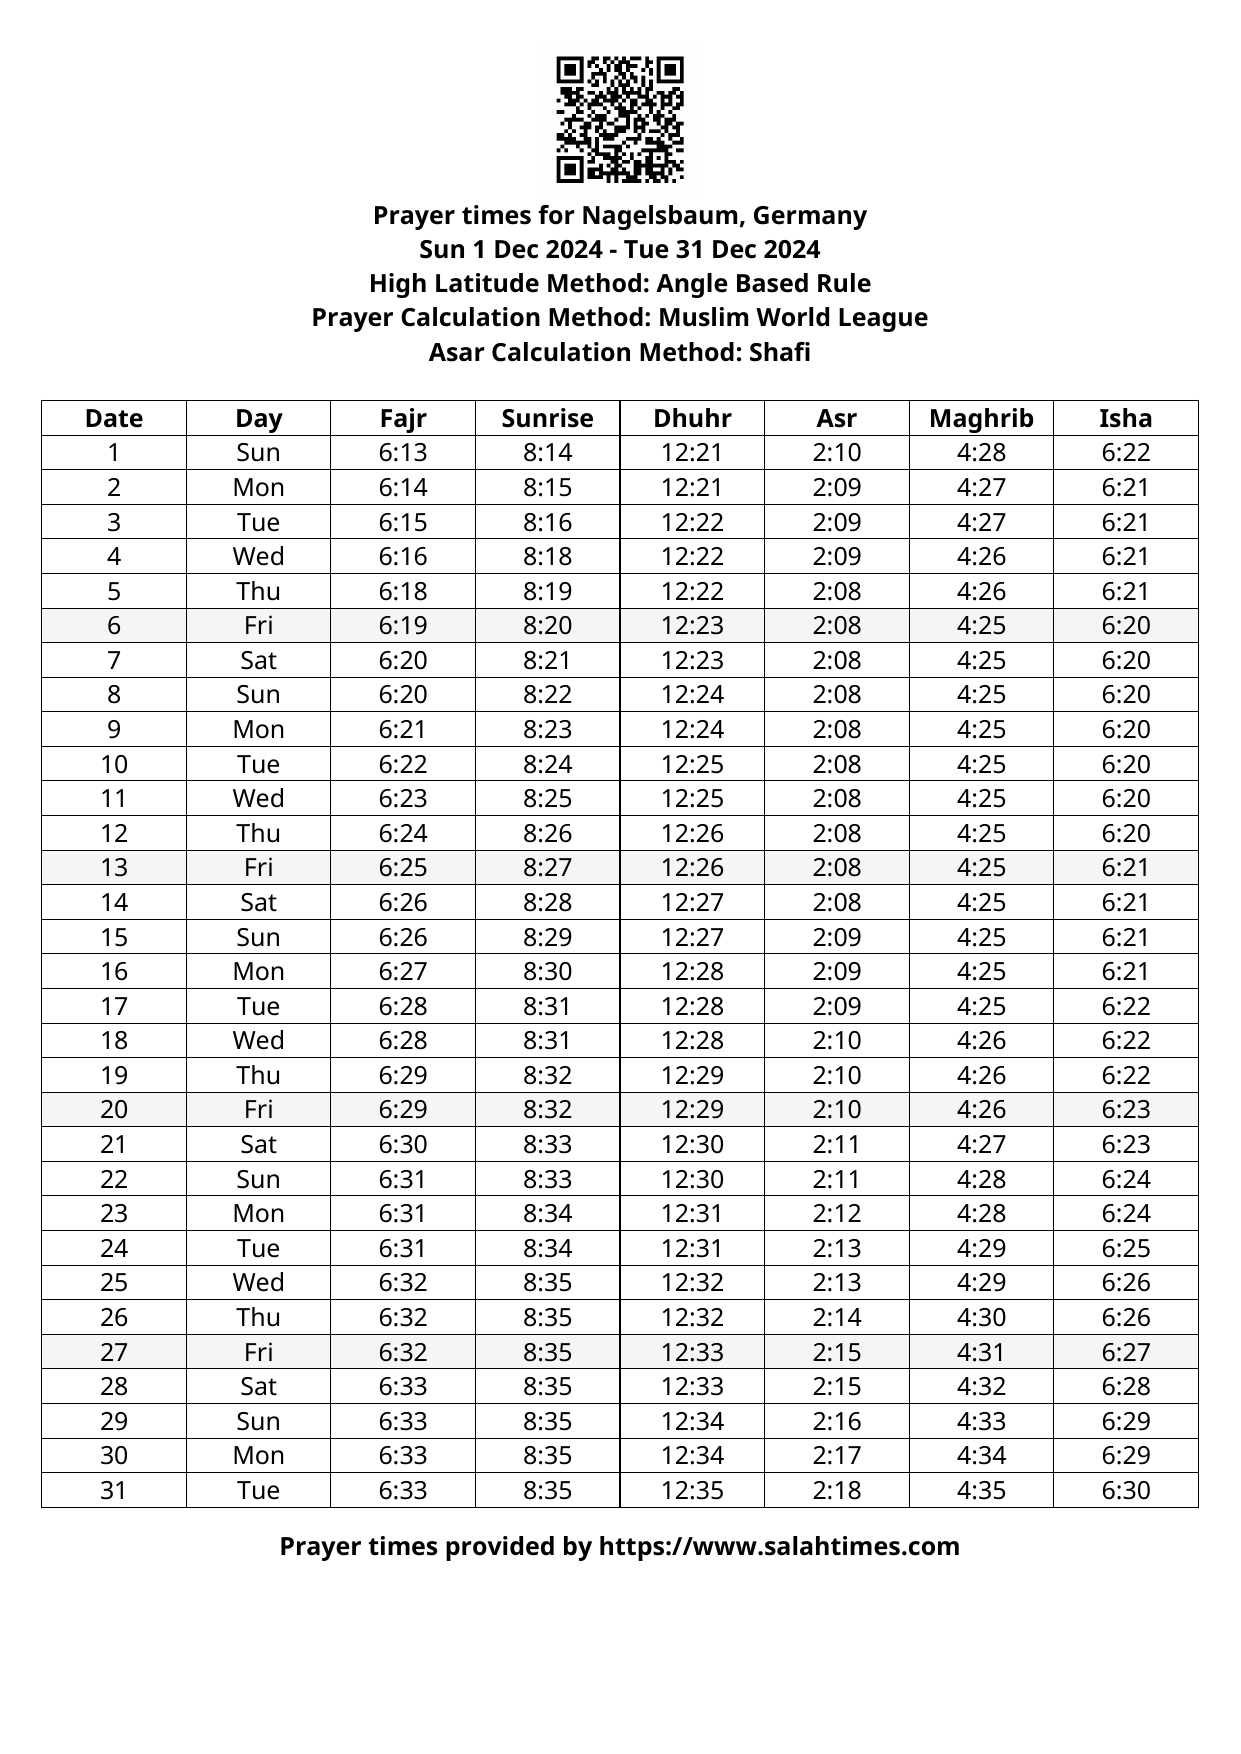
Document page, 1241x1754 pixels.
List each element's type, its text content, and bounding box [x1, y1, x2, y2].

table_cell 12:35 [621, 1473, 764, 1507]
table_cell Sat [187, 1369, 330, 1403]
table_cell 8:35 [476, 1473, 619, 1507]
table_cell 8:34 [476, 1231, 619, 1264]
table_cell Wed [187, 539, 330, 573]
table_cell 6:20 [1054, 781, 1198, 815]
table_cell 8:35 [476, 1266, 619, 1299]
table_cell 6:21 [1054, 885, 1198, 919]
table_cell Tue [187, 505, 330, 538]
table_cell 12:25 [621, 747, 764, 780]
text Prayer times for Nagelsbaum, Germany [42, 198, 1198, 232]
table_cell 8:23 [476, 712, 619, 746]
table_cell 3 [42, 505, 186, 538]
table_cell 2:16 [765, 1404, 909, 1437]
table_header Date [42, 401, 186, 434]
table_header Fajr [331, 401, 475, 434]
table_cell 23 [42, 1196, 186, 1230]
table_cell 12:30 [621, 1127, 764, 1161]
table_cell 4:32 [910, 1369, 1053, 1403]
table_cell 12:32 [621, 1300, 764, 1334]
table_cell 26 [42, 1300, 186, 1334]
table_cell 8:31 [476, 1024, 619, 1057]
table_cell 2:10 [765, 1058, 909, 1092]
table_cell Sat [187, 1127, 330, 1161]
table_cell 11 [42, 781, 186, 815]
table_cell 6:20 [1054, 747, 1198, 780]
table_cell 2:08 [765, 747, 909, 780]
table_cell 6:13 [331, 436, 475, 469]
table_cell 4:25 [910, 989, 1053, 1022]
table_cell 2:09 [765, 470, 909, 504]
table_cell 8:19 [476, 574, 619, 607]
table_cell Sat [187, 643, 330, 677]
table_cell 6:21 [1054, 954, 1198, 988]
table_cell 8:34 [476, 1196, 619, 1230]
table_cell 2:08 [765, 574, 909, 607]
table_cell 4:25 [910, 678, 1053, 711]
table_cell 6:29 [331, 1093, 475, 1126]
table_cell 13 [42, 851, 186, 884]
table_cell Sun [187, 1404, 330, 1437]
table_cell 6:27 [1054, 1335, 1198, 1368]
table_cell 6:23 [1054, 1127, 1198, 1161]
table_cell 6:19 [331, 609, 475, 642]
table_cell 6:28 [331, 989, 475, 1022]
table_cell 6:31 [331, 1162, 475, 1195]
table_cell 6:20 [331, 678, 475, 711]
table_cell 2:15 [765, 1369, 909, 1403]
table_cell 12:23 [621, 609, 764, 642]
table_cell 6:24 [1054, 1162, 1198, 1195]
table_cell 6:20 [1054, 609, 1198, 642]
table_cell 12:28 [621, 989, 764, 1022]
table_cell 8:35 [476, 1335, 619, 1368]
table_cell 2:10 [765, 436, 909, 469]
table_cell 8:20 [476, 609, 619, 642]
table_cell 2:08 [765, 851, 909, 884]
table_cell 6:28 [1054, 1369, 1198, 1403]
table_cell 6:22 [1054, 1058, 1198, 1092]
table_cell Thu [187, 1058, 330, 1092]
table_cell 2:08 [765, 678, 909, 711]
table_cell 8:35 [476, 1369, 619, 1403]
text Prayer Calculation Method: Muslim World League [42, 300, 1198, 334]
table_cell 6:23 [1054, 1093, 1198, 1126]
table_cell 12:23 [621, 643, 764, 677]
table_cell 12:34 [621, 1439, 764, 1472]
table_cell 6:22 [1054, 436, 1198, 469]
table_cell 6:32 [331, 1335, 475, 1368]
table_cell 6:22 [331, 747, 475, 780]
table_cell 8:15 [476, 470, 619, 504]
table_cell 4:25 [910, 851, 1053, 884]
table_cell Fri [187, 851, 330, 884]
table_cell 6:24 [1054, 1196, 1198, 1230]
table_cell 12:27 [621, 920, 764, 953]
table_cell 8:27 [476, 851, 619, 884]
table_cell 4:27 [910, 470, 1053, 504]
table_cell Sun [187, 678, 330, 711]
table_cell 12:32 [621, 1266, 764, 1299]
table_cell 12:24 [621, 678, 764, 711]
table_cell 4:26 [910, 539, 1053, 573]
table_header Asr [765, 401, 909, 434]
table_cell Thu [187, 574, 330, 607]
table_cell 6:21 [331, 712, 475, 746]
table_cell 6:31 [331, 1196, 475, 1230]
table_cell 4:25 [910, 643, 1053, 677]
table_cell Mon [187, 470, 330, 504]
table_cell 6:31 [331, 1231, 475, 1264]
table_cell 6:18 [331, 574, 475, 607]
table_cell 6 [42, 609, 186, 642]
table_cell 31 [42, 1473, 186, 1507]
table_cell Tue [187, 989, 330, 1022]
table_cell 12:33 [621, 1369, 764, 1403]
table_cell 4:25 [910, 920, 1053, 953]
table_cell Thu [187, 816, 330, 849]
table_cell Mon [187, 1196, 330, 1230]
text Sun 1 Dec 2024 - Tue 31 Dec 2024 [42, 232, 1198, 266]
table_cell 2:09 [765, 505, 909, 538]
table_cell 12:25 [621, 781, 764, 815]
table_cell 6:21 [1054, 539, 1198, 573]
table_cell 6:26 [1054, 1300, 1198, 1334]
text Prayer times provided by https://www.salahtimes.com [42, 1528, 1198, 1563]
table_cell 6:20 [1054, 816, 1198, 849]
table_cell 6:15 [331, 505, 475, 538]
table_cell 4:28 [910, 1162, 1053, 1195]
table_cell 6:30 [1054, 1473, 1198, 1507]
table_cell 8:24 [476, 747, 619, 780]
table_cell 2:18 [765, 1473, 909, 1507]
table_cell 4:25 [910, 747, 1053, 780]
table_cell 6:21 [1054, 470, 1198, 504]
table_cell 12 [42, 816, 186, 849]
table_cell 8:28 [476, 885, 619, 919]
table_cell 2:11 [765, 1162, 909, 1195]
table_cell 2:09 [765, 989, 909, 1022]
table_cell 6:32 [331, 1300, 475, 1334]
table_cell 12:34 [621, 1404, 764, 1437]
table_cell 5 [42, 574, 186, 607]
table_cell 4 [42, 539, 186, 573]
table_cell 25 [42, 1266, 186, 1299]
table_header Sunrise [476, 401, 619, 434]
table_cell 12:29 [621, 1058, 764, 1092]
table_cell 8:26 [476, 816, 619, 849]
table_cell 6:21 [1054, 851, 1198, 884]
table_cell Sun [187, 436, 330, 469]
table_cell 8:21 [476, 643, 619, 677]
table_cell 27 [42, 1335, 186, 1368]
table_cell Tue [187, 1473, 330, 1507]
table_cell 8:35 [476, 1404, 619, 1437]
table_cell 2:14 [765, 1300, 909, 1334]
table_cell 8:29 [476, 920, 619, 953]
table_header Isha [1054, 401, 1198, 434]
table_cell 12:28 [621, 1024, 764, 1057]
table_cell 6:20 [331, 643, 475, 677]
table_cell 28 [42, 1369, 186, 1403]
table_cell 4:25 [910, 954, 1053, 988]
table_cell 12:33 [621, 1335, 764, 1368]
table_cell 12:29 [621, 1093, 764, 1126]
table_cell 6:25 [1054, 1231, 1198, 1264]
table_cell 8:35 [476, 1300, 619, 1334]
table_cell 12:21 [621, 436, 764, 469]
table_cell 6:21 [1054, 574, 1198, 607]
table_cell 8:33 [476, 1127, 619, 1161]
table_cell Mon [187, 1439, 330, 1472]
table_cell 24 [42, 1231, 186, 1264]
table_cell 4:26 [910, 1024, 1053, 1057]
table_cell Fri [187, 1335, 330, 1368]
table_cell 2:09 [765, 920, 909, 953]
table_cell 4:26 [910, 574, 1053, 607]
table_cell 8:35 [476, 1439, 619, 1472]
table_cell 6:32 [331, 1266, 475, 1299]
table_cell 8:32 [476, 1093, 619, 1126]
table_cell 6:30 [331, 1127, 475, 1161]
table_cell 8:33 [476, 1162, 619, 1195]
table_cell 8:31 [476, 989, 619, 1022]
table_cell 4:29 [910, 1231, 1053, 1264]
table_cell Mon [187, 954, 330, 988]
table_cell 8:25 [476, 781, 619, 815]
picture [542, 41, 699, 198]
table_cell 4:25 [910, 816, 1053, 849]
table_cell 22 [42, 1162, 186, 1195]
table_cell 8:18 [476, 539, 619, 573]
table_cell 2:08 [765, 712, 909, 746]
table_cell 12:26 [621, 851, 764, 884]
table_cell Wed [187, 781, 330, 815]
table_cell 19 [42, 1058, 186, 1092]
table_cell 6:28 [331, 1024, 475, 1057]
table_cell 2:10 [765, 1093, 909, 1126]
table_cell Fri [187, 609, 330, 642]
table_cell 2:08 [765, 885, 909, 919]
table_cell Wed [187, 1024, 330, 1057]
table_cell 4:34 [910, 1439, 1053, 1472]
table_cell Wed [187, 1266, 330, 1299]
table_cell 4:25 [910, 609, 1053, 642]
table_cell 6:22 [1054, 989, 1198, 1022]
table_cell 2:17 [765, 1439, 909, 1472]
table_cell 2:08 [765, 609, 909, 642]
table_cell 6:29 [1054, 1439, 1198, 1472]
table_cell Tue [187, 1231, 330, 1264]
table_cell 2:10 [765, 1024, 909, 1057]
table_cell 6:33 [331, 1473, 475, 1507]
table_cell 4:25 [910, 781, 1053, 815]
table_cell 2:12 [765, 1196, 909, 1230]
text High Latitude Method: Angle Based Rule [42, 266, 1198, 300]
table_cell 8 [42, 678, 186, 711]
table_cell 6:29 [331, 1058, 475, 1092]
table_cell 8:22 [476, 678, 619, 711]
table_cell 6:33 [331, 1369, 475, 1403]
table_cell Sat [187, 885, 330, 919]
table_cell 6:21 [1054, 920, 1198, 953]
table_cell 2:09 [765, 954, 909, 988]
table_cell 1 [42, 436, 186, 469]
text Asar Calculation Method: Shafi [42, 334, 1198, 368]
table_cell Fri [187, 1093, 330, 1126]
table_cell 2:08 [765, 781, 909, 815]
table_cell 6:16 [331, 539, 475, 573]
table_header Maghrib [910, 401, 1053, 434]
table_cell 6:23 [331, 781, 475, 815]
table_cell 8:32 [476, 1058, 619, 1092]
table_cell 6:26 [331, 885, 475, 919]
table_cell 6:21 [1054, 505, 1198, 538]
table_cell 2:13 [765, 1266, 909, 1299]
table_header Day [187, 401, 330, 434]
table_cell 12:22 [621, 505, 764, 538]
table_cell 12:24 [621, 712, 764, 746]
table_cell 6:27 [331, 954, 475, 988]
table_cell 7 [42, 643, 186, 677]
table_cell 6:26 [1054, 1266, 1198, 1299]
table_cell 4:27 [910, 505, 1053, 538]
table_cell 2:11 [765, 1127, 909, 1161]
table_cell Sun [187, 920, 330, 953]
table_cell 12:27 [621, 885, 764, 919]
table_cell 21 [42, 1127, 186, 1161]
table_cell 2:08 [765, 816, 909, 849]
table_cell 6:20 [1054, 712, 1198, 746]
table_cell 4:35 [910, 1473, 1053, 1507]
table_cell Thu [187, 1300, 330, 1334]
table_cell 6:33 [331, 1404, 475, 1437]
table_cell 4:26 [910, 1058, 1053, 1092]
table_cell 8:16 [476, 505, 619, 538]
table_cell 6:20 [1054, 643, 1198, 677]
table_cell 6:20 [1054, 678, 1198, 711]
table_cell 6:14 [331, 470, 475, 504]
table_cell 6:33 [331, 1439, 475, 1472]
table_cell 8:14 [476, 436, 619, 469]
table_cell 4:28 [910, 436, 1053, 469]
table_cell 12:22 [621, 539, 764, 573]
table_cell 6:26 [331, 920, 475, 953]
table_cell 2 [42, 470, 186, 504]
table_cell 2:08 [765, 643, 909, 677]
table_cell 16 [42, 954, 186, 988]
table_cell 9 [42, 712, 186, 746]
table_cell 12:30 [621, 1162, 764, 1195]
table_cell 6:22 [1054, 1024, 1198, 1057]
table_cell 18 [42, 1024, 186, 1057]
table_cell 4:29 [910, 1266, 1053, 1299]
table_cell 4:25 [910, 712, 1053, 746]
table_cell 4:28 [910, 1196, 1053, 1230]
table_cell Mon [187, 712, 330, 746]
table_cell 12:21 [621, 470, 764, 504]
table_cell 12:28 [621, 954, 764, 988]
table_cell 12:31 [621, 1231, 764, 1264]
table_cell 4:27 [910, 1127, 1053, 1161]
table_cell 15 [42, 920, 186, 953]
table_cell 14 [42, 885, 186, 919]
table_cell Tue [187, 747, 330, 780]
table_cell 2:15 [765, 1335, 909, 1368]
table_cell 12:22 [621, 574, 764, 607]
table_cell 30 [42, 1439, 186, 1472]
table_header Dhuhr [621, 401, 764, 434]
table_cell 6:29 [1054, 1404, 1198, 1437]
table_cell 6:25 [331, 851, 475, 884]
table_cell Sun [187, 1162, 330, 1195]
table_cell 6:24 [331, 816, 475, 849]
table_cell 4:31 [910, 1335, 1053, 1368]
table_cell 12:26 [621, 816, 764, 849]
table_cell 8:30 [476, 954, 619, 988]
table_cell 10 [42, 747, 186, 780]
table_cell 29 [42, 1404, 186, 1437]
table_cell 12:31 [621, 1196, 764, 1230]
table_cell 4:26 [910, 1093, 1053, 1126]
table_cell 4:25 [910, 885, 1053, 919]
table_cell 2:09 [765, 539, 909, 573]
table_cell 20 [42, 1093, 186, 1126]
table_cell 4:30 [910, 1300, 1053, 1334]
table_cell 2:13 [765, 1231, 909, 1264]
table_cell 17 [42, 989, 186, 1022]
table_cell 4:33 [910, 1404, 1053, 1437]
